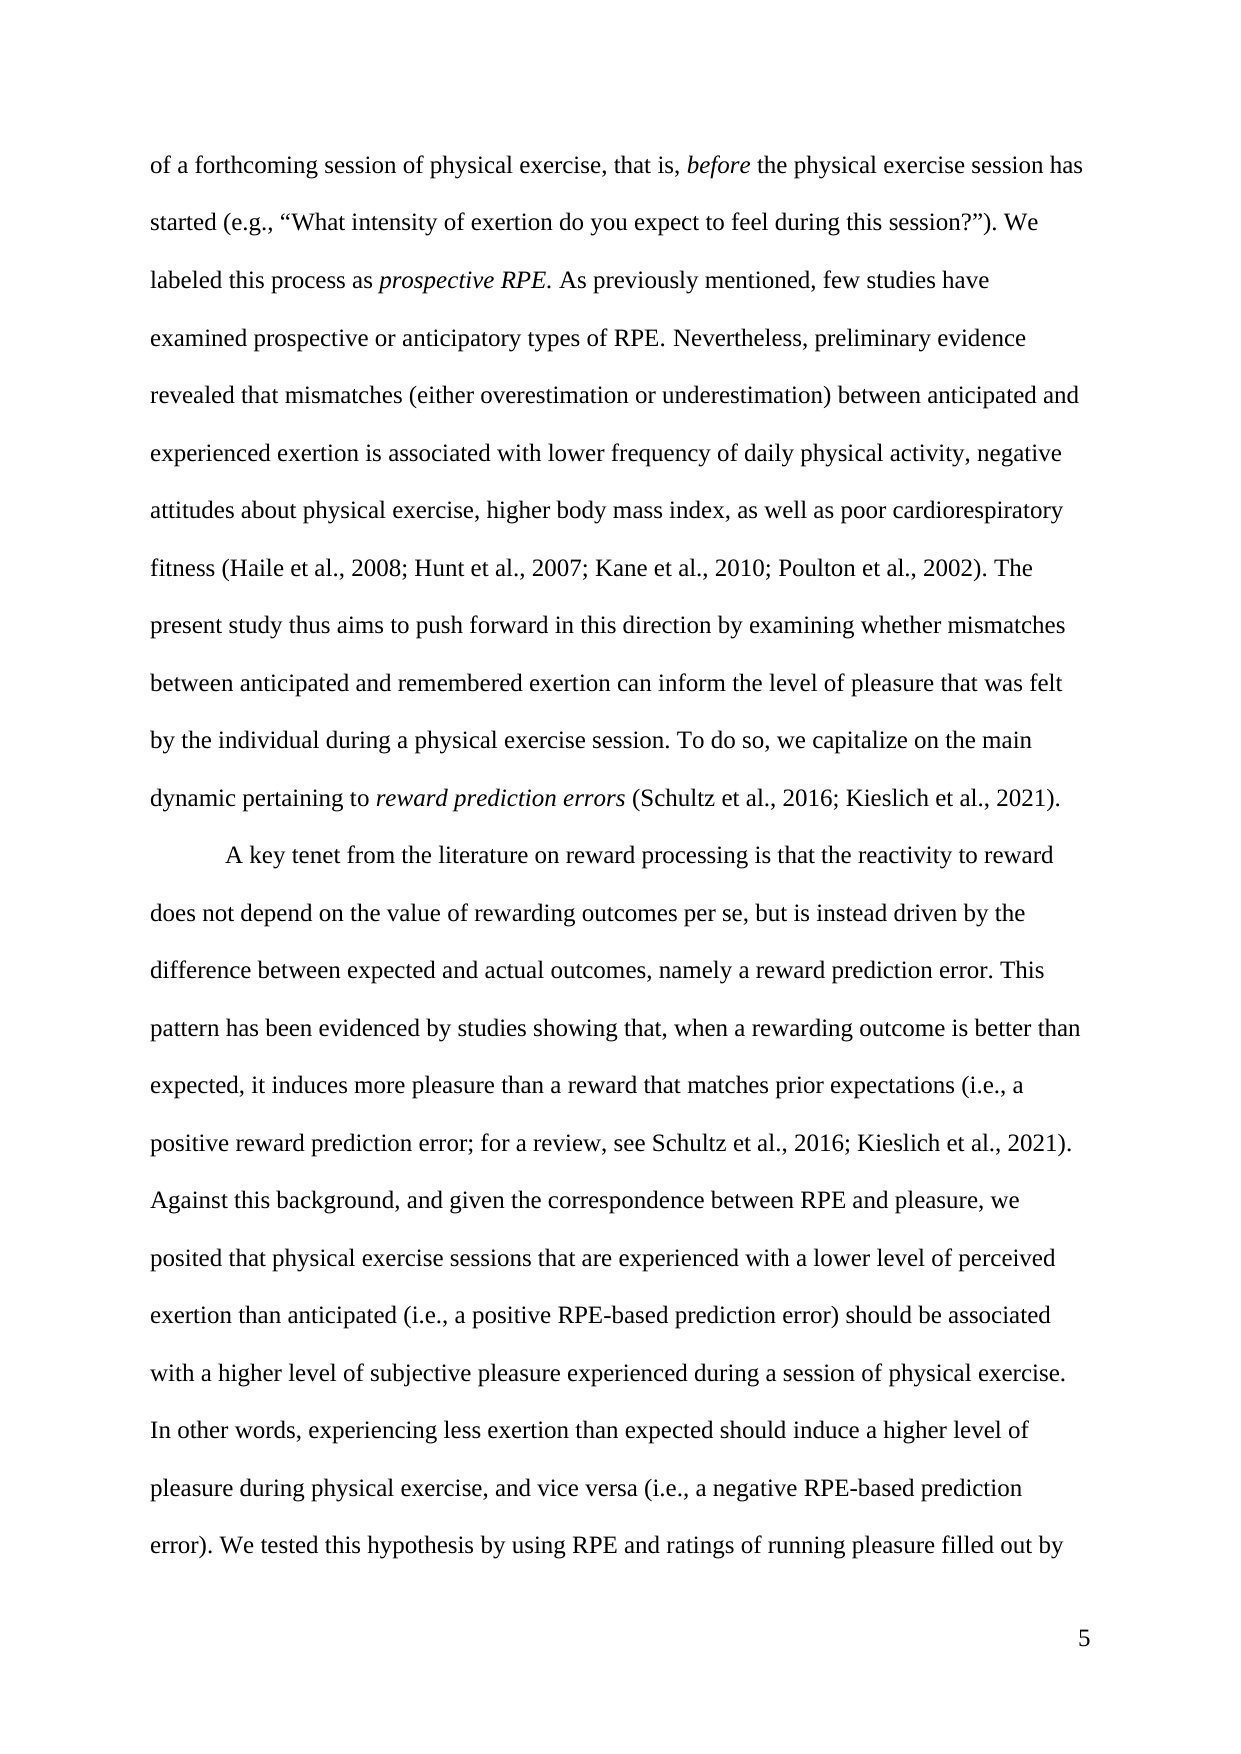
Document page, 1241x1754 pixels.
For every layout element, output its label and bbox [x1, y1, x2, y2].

text [150, 150, 1090, 811]
text [150, 840, 1090, 1559]
